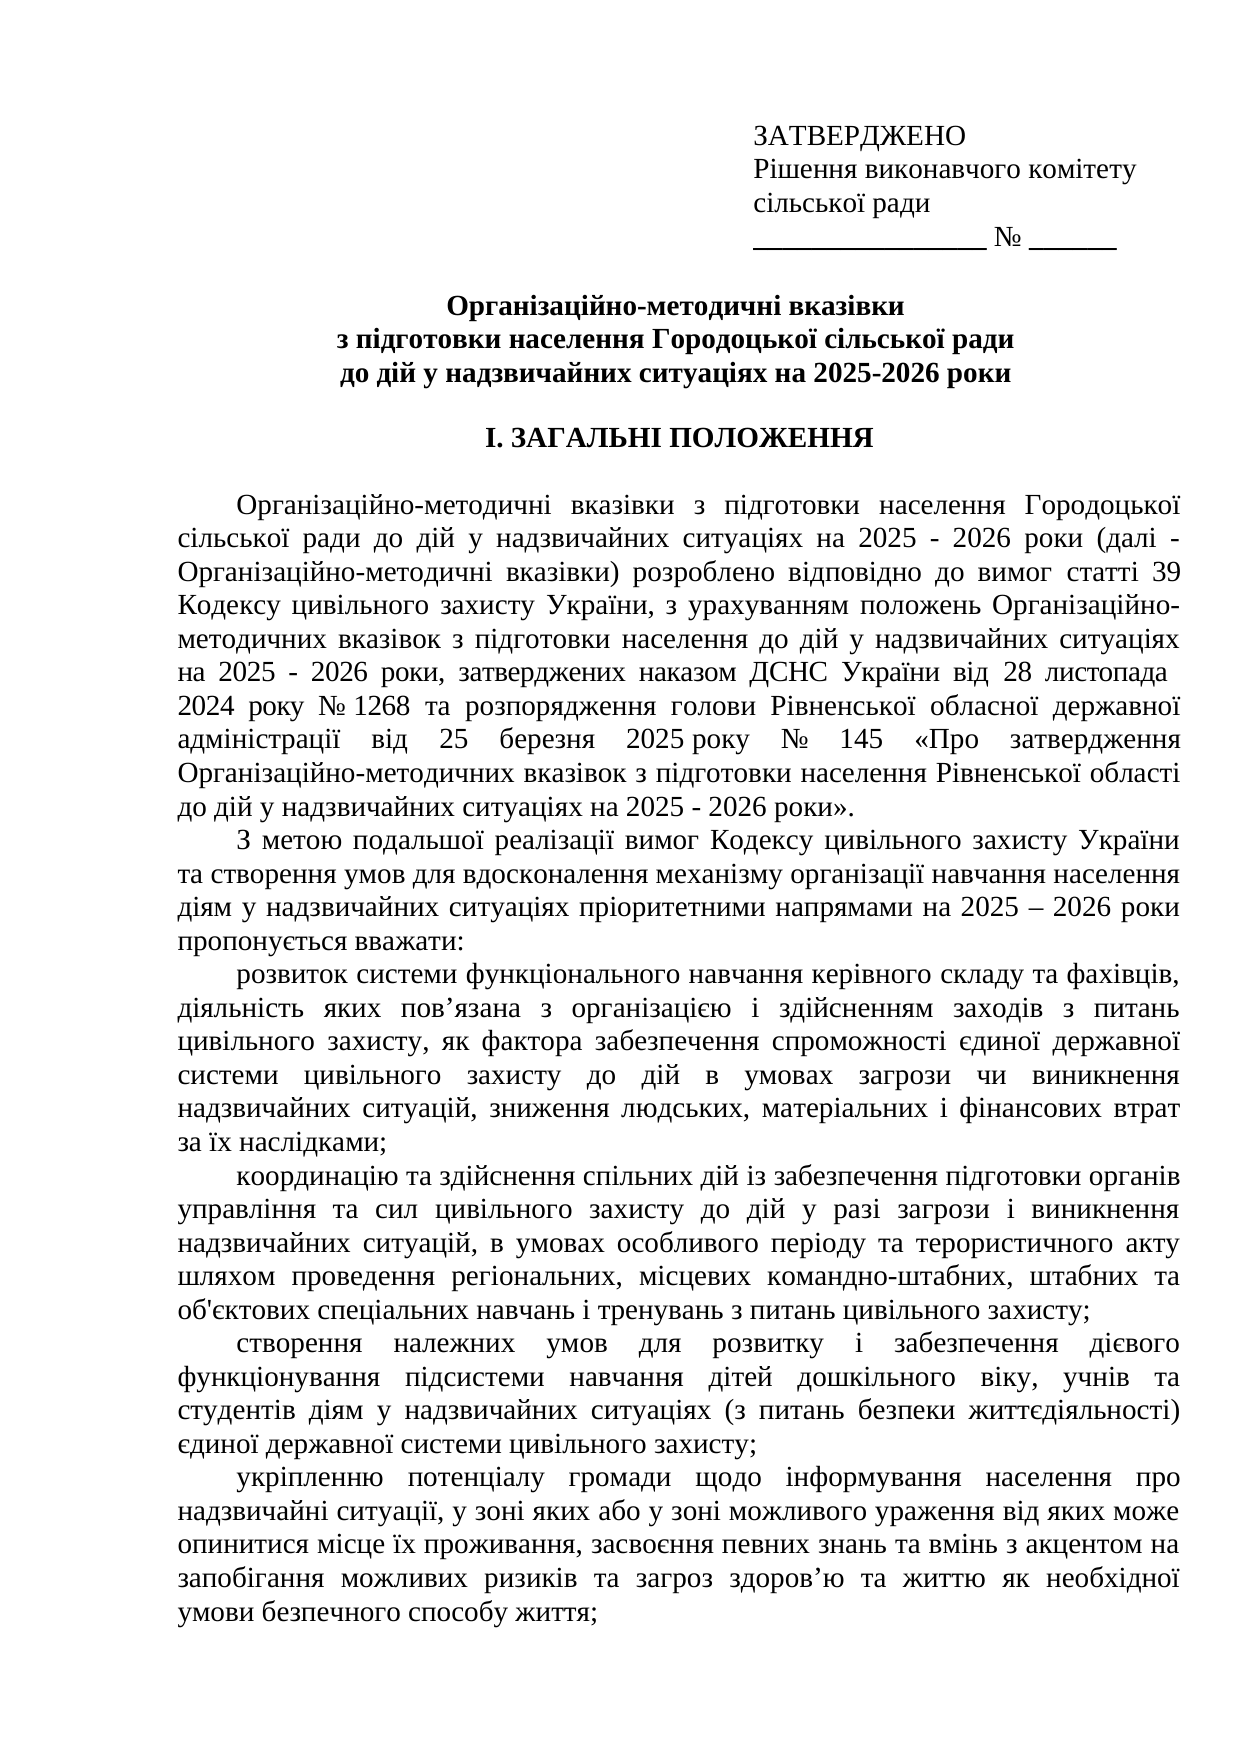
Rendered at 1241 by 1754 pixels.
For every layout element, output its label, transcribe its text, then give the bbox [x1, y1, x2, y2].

text сільської ради [753, 185, 1181, 219]
text І. ЗАГАЛЬНІ ПОЛОЖЕННЯ [177, 420, 1181, 453]
text координацію та здійснення спільних дій із забезпечення підготовки органів управління та сил цивільного захисту до дій у разі загрози і виникнення надзвичайних ситуацій, в умовах особливого періоду та терористичного акту шляхом проведення регіональних, місцевих командно-штабних, штабних та об'єктових спеціальних навчань і тренувань з питань цивільного захисту; [177, 1158, 1181, 1325]
text розвиток системи функціонального навчання керівного складу та фахівців, діяльність яких пов’язана з організацією і здійсненням заходів з питань цивільного захисту, як фактора забезпечення спроможності єдиної державної системи цивільного захисту до дій в умовах загрози чи виникнення надзвичайних ситуацій, зниження людських, матеріальних і фінансових втрат за їх наслідками; [177, 956, 1181, 1158]
text Організаційно-методичні вказівки з підготовки населення Городоцької сільської ради до дій у надзвичайних ситуаціях на 2025-2026 роки [177, 288, 1181, 420]
text створення належних умов для розвитку і забезпечення дієвого функціонування підсистеми навчання дітей дошкільного віку, учнів та студентів діям у надзвичайних ситуаціях (з питань безпеки життєдіяльності) єдиної державної системи цивільного захисту; [177, 1325, 1181, 1459]
text Організаційно-методичні вказівки з підготовки населення Городоцької сільської ради до дій у надзвичайних ситуаціях на 2025 - 2026 роки (далі - Організаційно-методичні вказівки) розроблено відповідно до вимог статті 39 Кодексу цивільного захисту України, з урахуванням положень Організаційно-методичних вказівок з підготовки населення до дій у надзвичайних ситуаціях на 2025 - 2026 роки, затверджених наказом ДСНС України від 28 листопада 2024 року № 1268 та розпорядження голови Рівненської обласної державної адміністрації від 25 березня 2025 року № 145 «Про затвердження Організаційно-методичних вказівок з підготовки населення Рівненської області до дій у надзвичайних ситуаціях на 2025 - 2026 роки». [177, 487, 1181, 822]
text укріпленню потенціалу громади щодо інформування населення про надзвичайні ситуації, у зоні яких або у зоні можливого ураження від яких може опинитися місце їх проживання, засвоєння певних знань та вмінь з акцентом на запобігання можливих ризиків та загроз здоров’ю та життю як необхідної умови безпечного способу життя; [177, 1459, 1181, 1627]
text ________________ № ______ [753, 219, 1181, 252]
text З метою подальшої реалізації вимог Кодексу цивільного захисту України та створення умов для вдосконалення механізму організації навчання населення діям у надзвичайних ситуаціях пріоритетними напрямами на 2025 – 2026 роки пропонується вважати: [177, 822, 1181, 956]
text ЗАТВЕРДЖЕНО [753, 118, 1181, 152]
text Рішення виконавчого комітету [753, 152, 1181, 185]
